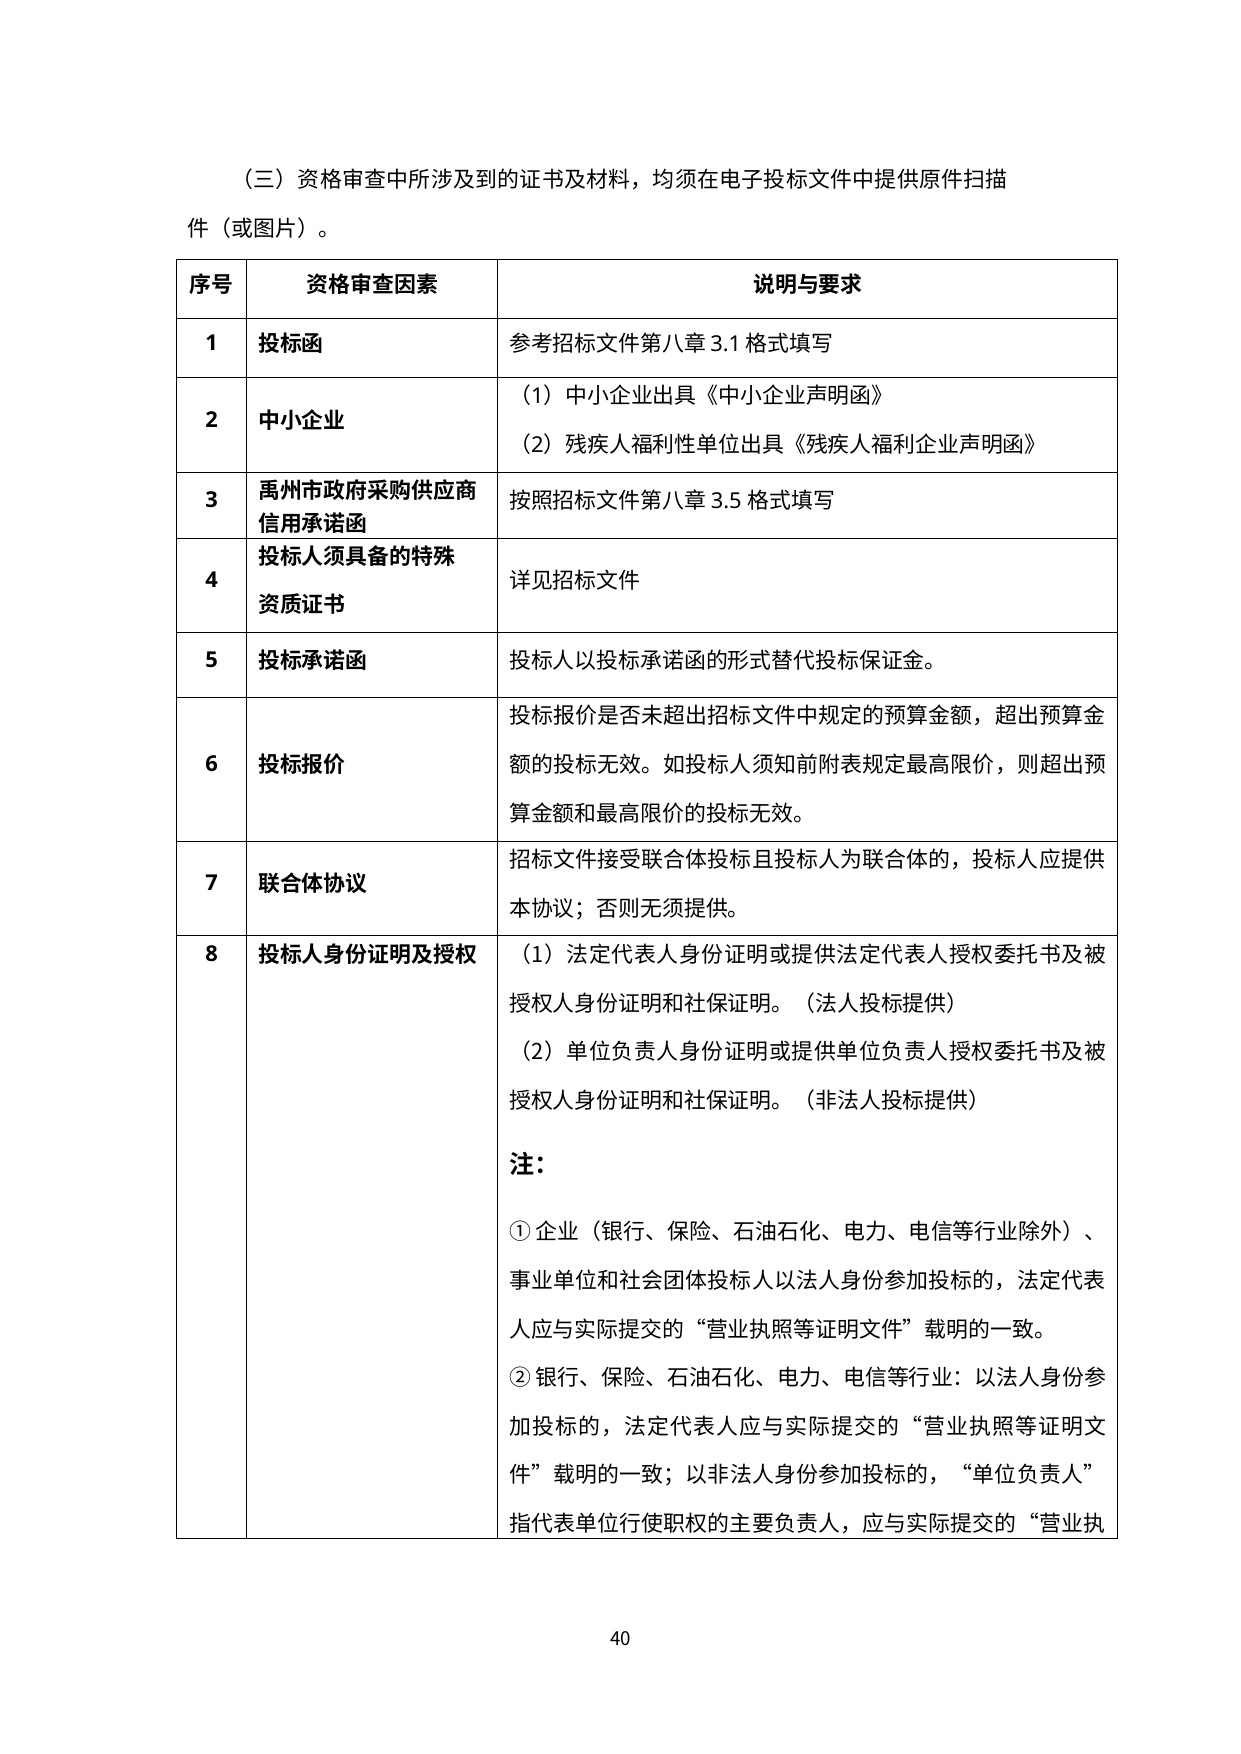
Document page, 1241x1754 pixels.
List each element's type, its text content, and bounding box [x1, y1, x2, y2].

table_cell 1 [177, 319, 246, 377]
table_cell 联合体协议 [247, 842, 497, 935]
table_header 资格审查因素 [247, 260, 497, 318]
table_cell 禹州市政府采购供应商信用承诺函 [247, 473, 497, 538]
table_cell 投标函 [247, 319, 497, 377]
text （三）资格审查中所涉及到的证书及材料，均须在电子投标文件中提供原件扫描件（或图片）。 [187, 162, 1009, 243]
table_cell 按照招标文件第八章 3.5 格式填写 [498, 473, 1117, 538]
table_cell 投标报价是否未超出招标文件中规定的预算金额，超出预算金额的投标无效。如投标人须知前附表规定最高限价，则超出预算金额和最高限价的投标无效。 [498, 698, 1117, 841]
table_cell 招标文件接受联合体投标且投标人为联合体的，投标人应提供本协议；否则无须提供。 [498, 842, 1117, 935]
table_cell 中小企业 [247, 378, 497, 472]
table_header 序号 [177, 260, 246, 318]
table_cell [498, 936, 1117, 1538]
table_cell 投标人须具备的特殊 资质证书 [247, 539, 497, 632]
table_cell （1）中小企业出具《中小企业声明函》 （2）残疾人福利性单位出具《残疾人福利企业声明函》 [498, 378, 1117, 472]
table_cell 6 [177, 698, 246, 841]
table_cell 详见招标文件 [498, 539, 1117, 632]
table_cell 投标报价 [247, 698, 497, 841]
table_cell 7 [177, 842, 246, 935]
table_cell 3 [177, 473, 246, 538]
table_cell 4 [177, 539, 246, 632]
table_cell 参考招标文件第八章3.1格式填写 [498, 319, 1117, 377]
table_cell 5 [177, 633, 246, 697]
table_cell 2 [177, 378, 246, 472]
table_cell 投标人以投标承诺函的形式替代投标保证金。 [498, 633, 1117, 697]
table_cell 投标人身份证明及授权 [247, 936, 497, 1538]
table_cell 8 [177, 936, 246, 1538]
table_header 说明与要求 [498, 260, 1117, 318]
table_cell 投标承诺函 [247, 633, 497, 697]
